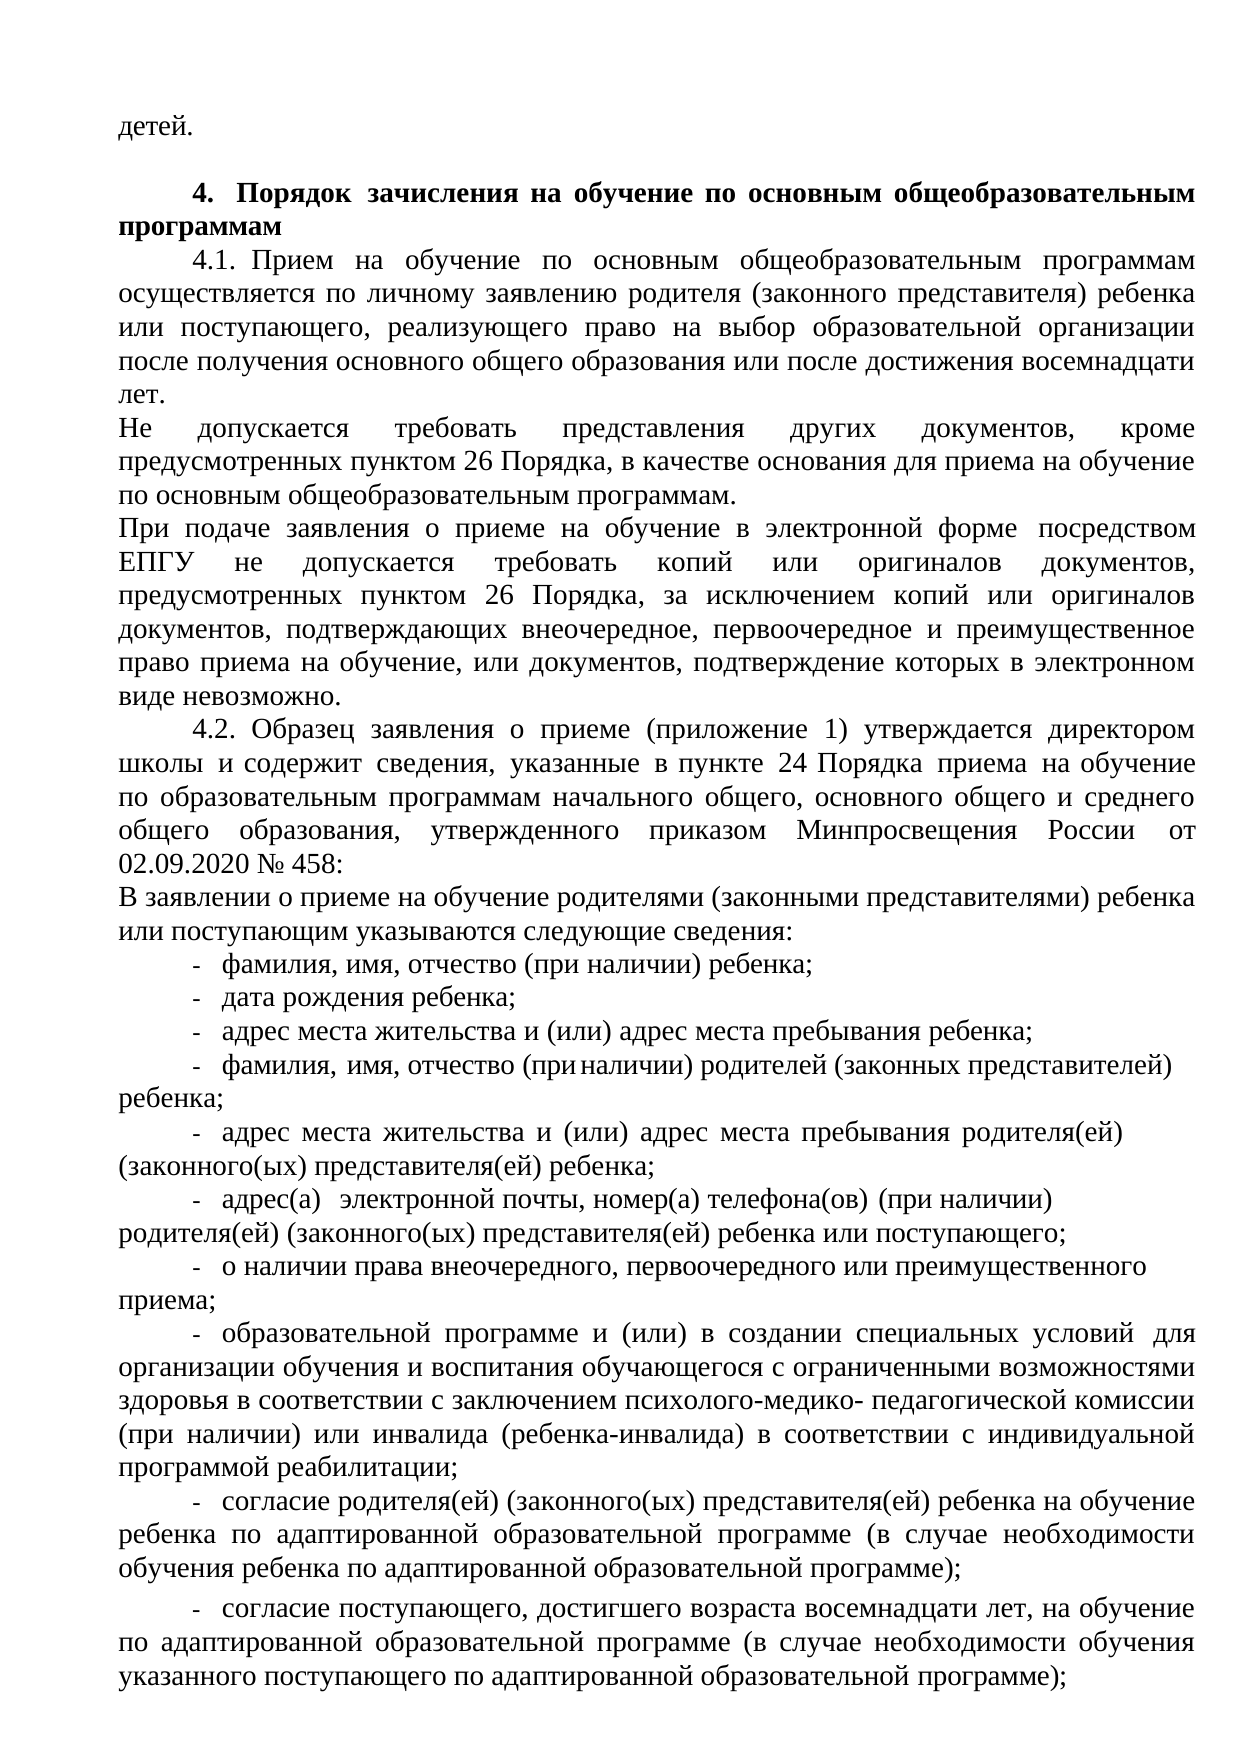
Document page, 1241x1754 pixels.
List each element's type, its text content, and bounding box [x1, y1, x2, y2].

list Образец заявления о приеме (приложение 1) утверждается директором школы и содержит сведения, указанные в пункте 24 Порядка приема на обучение по образовательным программам начального общего, основного общего и среднего общего образования, утвержденного приказом Минпросвещения России от 02.09.2020 № 458: [118, 712, 1196, 879]
subtitle Порядок зачисления на обучение по основным общеобразовательным программам [118, 175, 1196, 242]
text Не допускается требовать представления других документов, кроме предусмотренных пунктом 26 Порядка, в качестве основания для приема на обучение по основным общеобразовательным программам. [118, 410, 1196, 510]
list адрес места жительства и (или) адрес места пребывания ребенка; [118, 1013, 1196, 1047]
list Прием на обучение по основным общеобразовательным программам осуществляется по личному заявлению родителя (законного представителя) ребенка или поступающего, реализующего право на выбор образовательной организации после получения основного общего образования или после достижения восемнадцати лет. [118, 242, 1196, 410]
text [118, 108, 1196, 142]
list о наличии права внеочередного, первоочередного или преимущественного приема; [118, 1248, 1196, 1315]
list образовательной программе и (или) в создании специальных условий для организации обучения и воспитания обучающегося с ограниченными возможностями здоровья в соответствии с заключением психолого-медико- педагогической комиссии (при наличии) или инвалида (ребенка-инвалида) в соответствии с индивидуальной программой реабилитации; [118, 1315, 1196, 1483]
list согласие родителя(ей) (законного(ых) представителя(ей) ребенка на обучение ребенка по адаптированной образовательной программе (в случае необходимости обучения ребенка по адаптированной образовательной программе); [118, 1483, 1196, 1584]
text В заявлении о приеме на обучение родителями (законными представителями) ребенка или поступающим указываются следующие сведения: [118, 879, 1196, 946]
list фамилия, имя, отчество (при наличии) ребенка; [118, 946, 1196, 980]
list фамилия, имя, отчество (при наличии) родителей (законных представителей) ребенка; [118, 1047, 1196, 1114]
list адрес(а) электронной почты, номер(а) телефона(ов) (при наличии) родителя(ей) (законного(ых) представителя(ей) ребенка или поступающего; [118, 1181, 1196, 1248]
list дата рождения ребенка; [118, 980, 1196, 1013]
list согласие поступающего, достигшего возраста восемнадцати лет, на обучение по адаптированной образовательной программе (в случае необходимости обучения указанного поступающего по адаптированной образовательной программе); [118, 1591, 1196, 1691]
text При подаче заявления о приеме на обучение в электронной форме посредством ЕПГУ не допускается требовать копий или оригиналов документов, предусмотренных пунктом 26 Порядка, за исключением копий или оригиналов документов, подтверждающих внеочередное, первоочередное и преимущественное право приема на обучение, или документов, подтверждение которых в электронном виде невозможно. [118, 510, 1196, 712]
list адрес места жительства и (или) адрес места пребывания родителя(ей) (законного(ых) представителя(ей) ребенка; [118, 1114, 1196, 1181]
